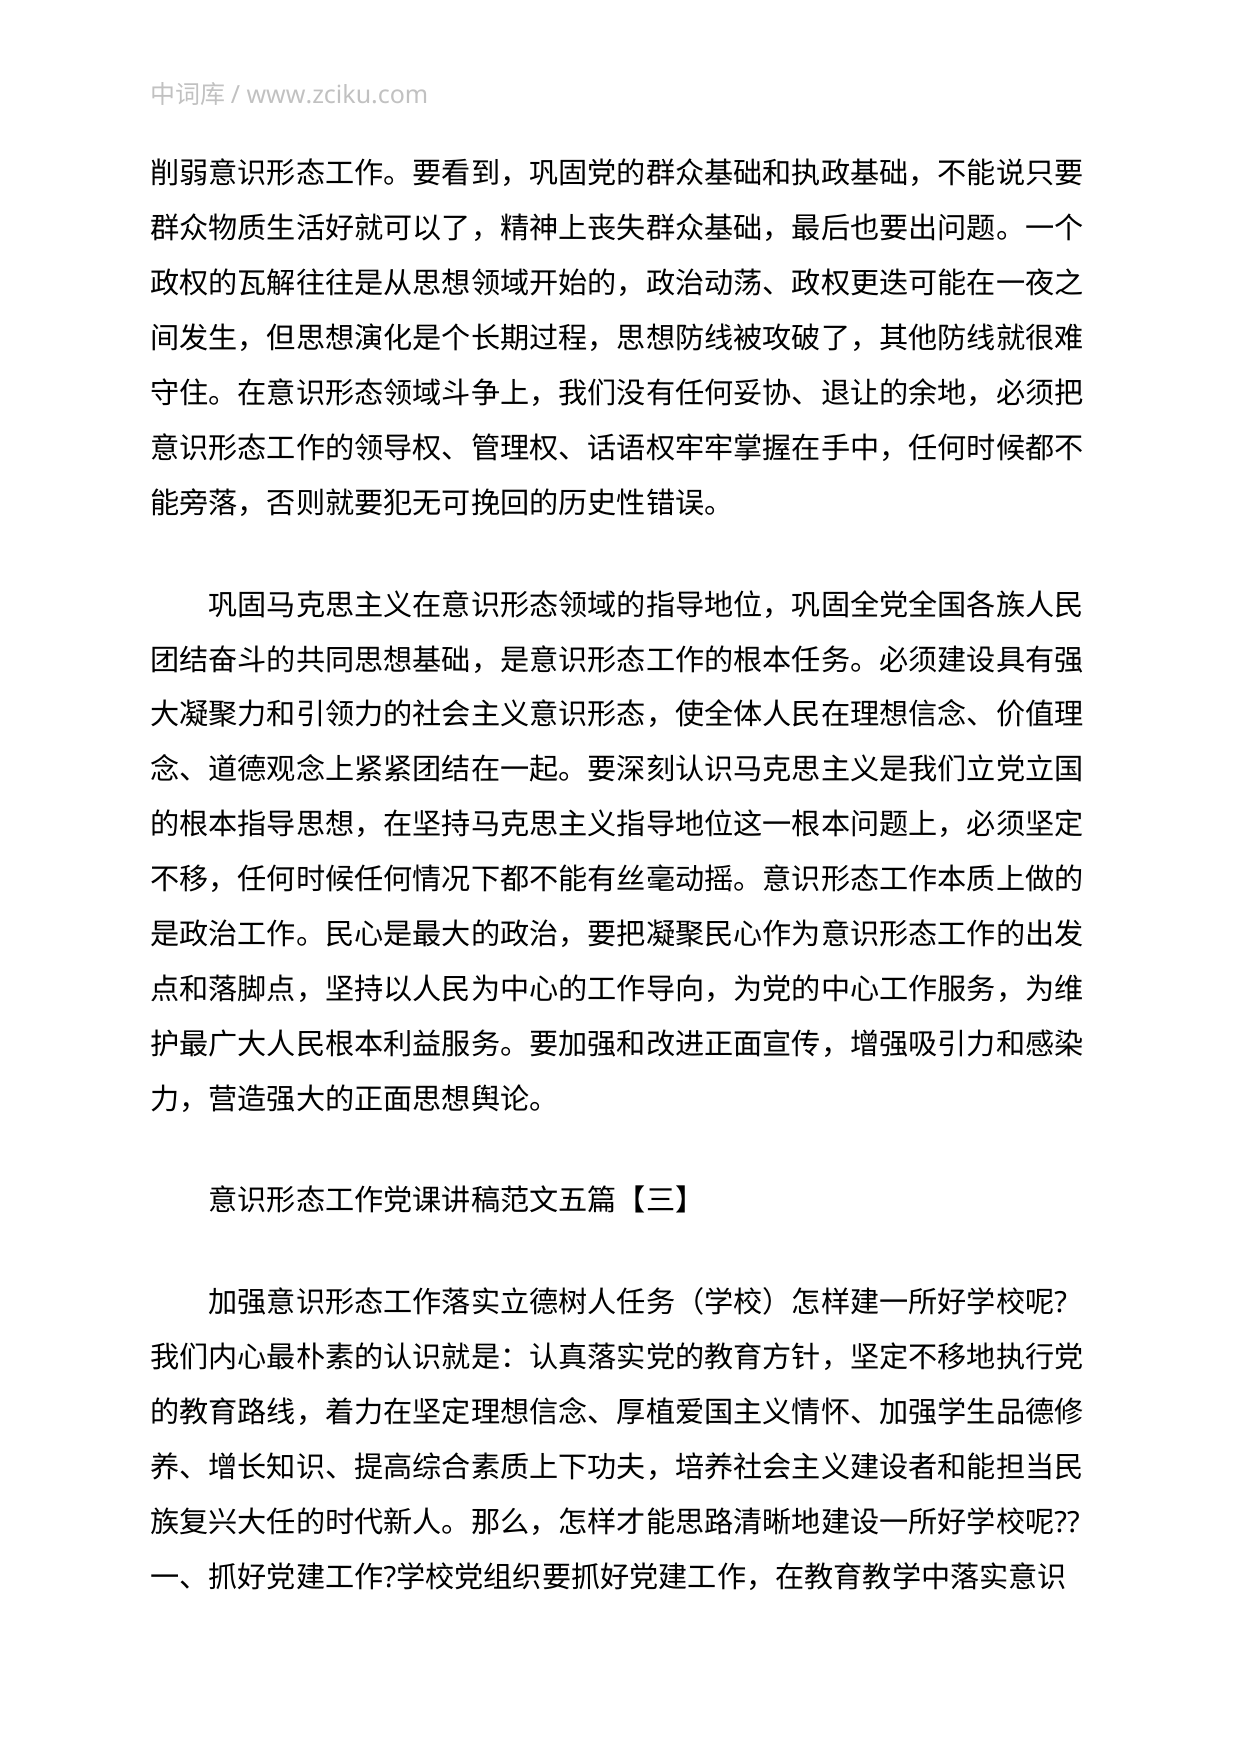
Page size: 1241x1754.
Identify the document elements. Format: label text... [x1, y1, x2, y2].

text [150, 150, 1090, 522]
text 巩固马克思主义在意识形态领域的指导地位，巩固全党全国各族人民团结奋斗的共同思想基础，是意识形态工作的根本任务。必须建设具有强大凝聚力和引领力的社会主义意识形态，使全体人民在理想信念、价值理念、道德观念上紧紧团结在一起。要深刻认识马克思主义是我们立党立国的根本指导思想，在坚持马克思主义指导地位这一根本问题上，必须坚定不移，任何时候任何情况下都不能有丝毫动摇。意识形态工作本质上做的是政治工作。民心是最大的政治，要把凝聚民心作为意识形态工作的出发点和落脚点，坚持以人民为中心的工作导向，为党的中心工作服务，为维护最广大人民根本利益服务。要加强和改进正面宣传，增强吸引力和感染力，营造强大的正面思想舆论。 [150, 581, 1090, 1117]
text 意识形态工作党课讲稿范文五篇【三】 [150, 1177, 1090, 1219]
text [150, 1279, 1090, 1596]
